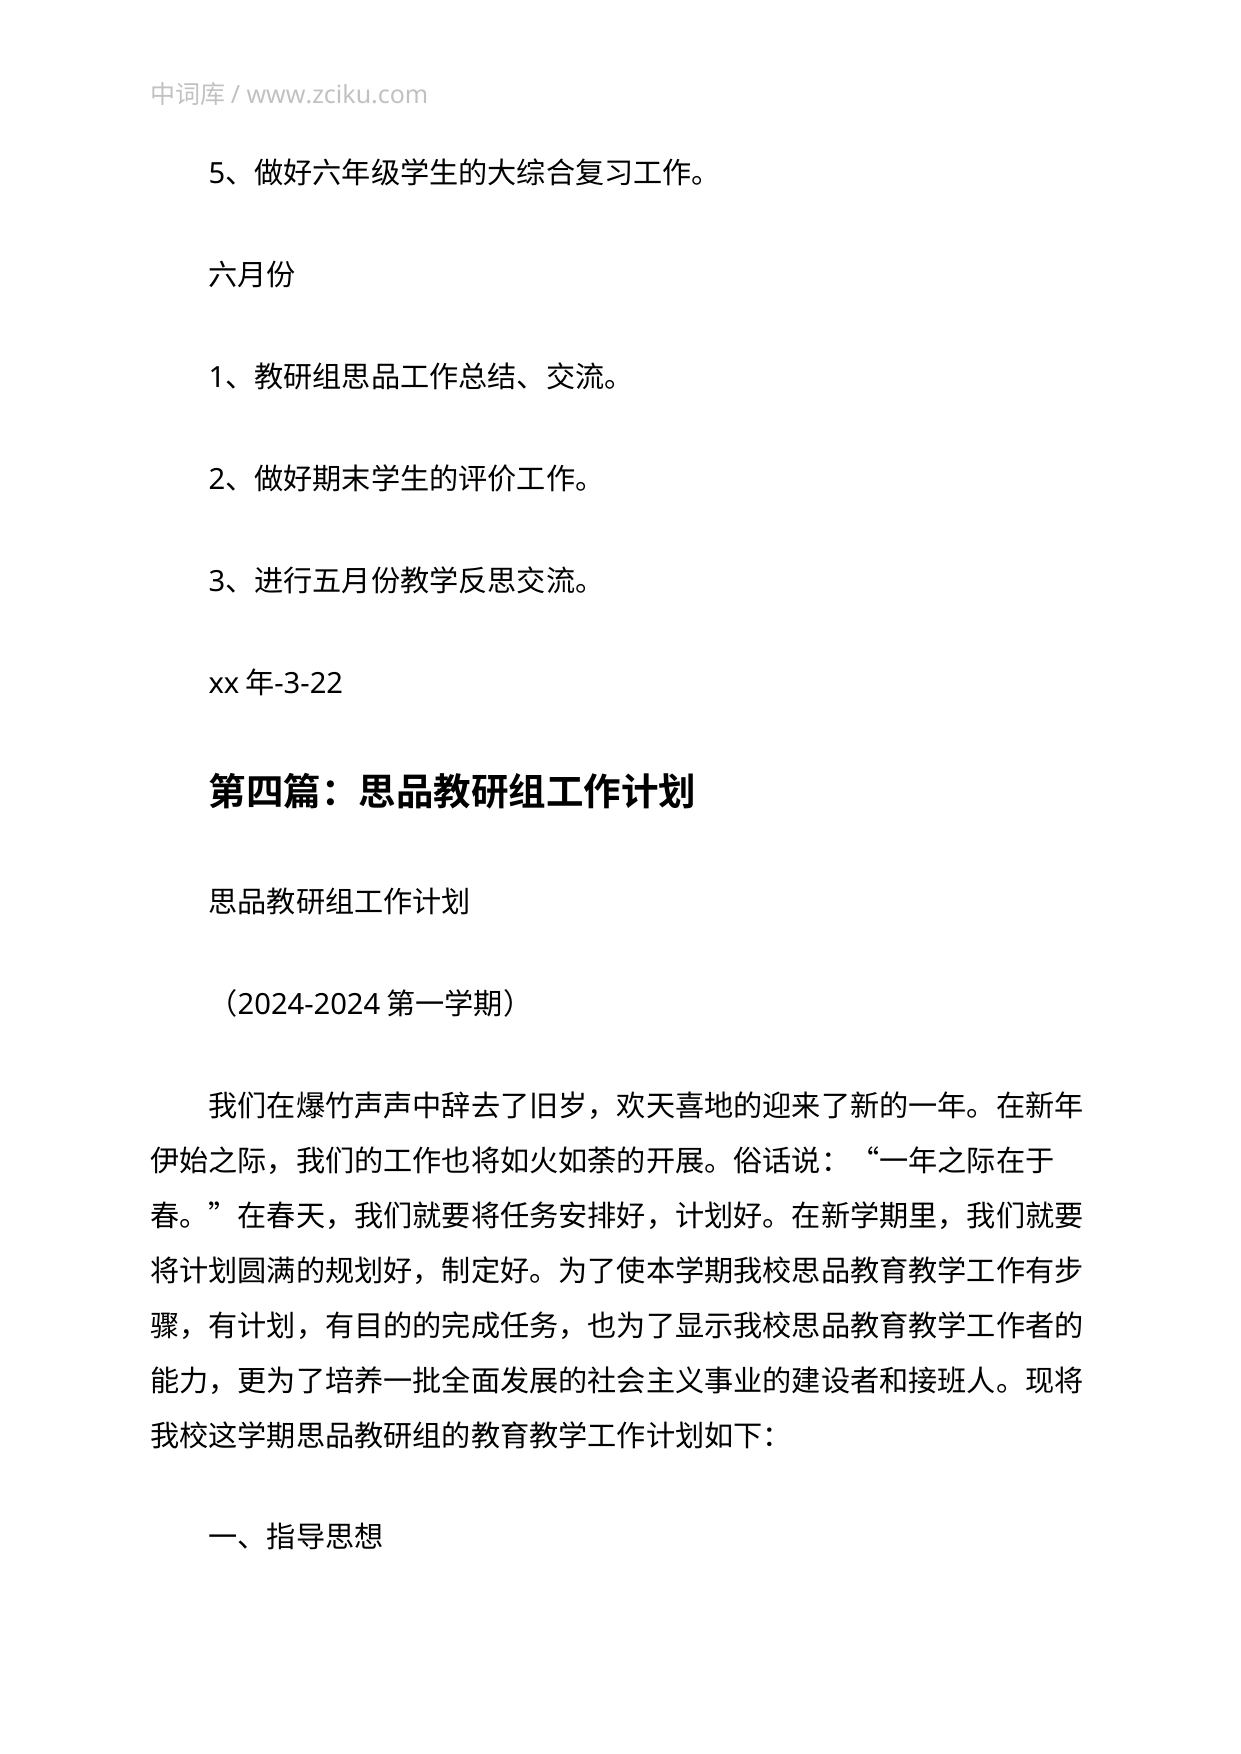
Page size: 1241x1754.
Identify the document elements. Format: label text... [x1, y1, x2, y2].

text 2、做好期末学生的评价工作。 [150, 456, 1090, 498]
text 3、进行五月份教学反思交流。 [150, 558, 1090, 600]
text 5、做好六年级学生的大综合复习工作。 [150, 150, 1090, 192]
text 1、教研组思品工作总结、交流。 [150, 354, 1090, 396]
text 一、指导思想 [150, 1514, 1090, 1556]
text （2024-2024第一学期） [150, 981, 1090, 1023]
text 第四篇：思品教研组工作计划 [150, 762, 1090, 816]
text xx年-3-22 [150, 660, 1090, 702]
text 我们在爆竹声声中辞去了旧岁，欢天喜地的迎来了新的一年。在新年伊始之际，我们的工作也将如火如荼的开展。俗话说：“一年之际在于春。”在春天，我们就要将任务安排好，计划好。在新学期里，我们就要将计划圆满的规划好，制定好。为了使本学期我校思品教育教学工作有步骤，有计划，有目的的完成任务，也为了显示我校思品教育教学工作者的能力，更为了培养一批全面发展的社会主义事业的建设者和接班人。现将我校这学期思品教研组的教育教学工作计划如下： [150, 1083, 1090, 1454]
text 思品教研组工作计划 [150, 879, 1090, 921]
text 六月份 [150, 252, 1090, 294]
